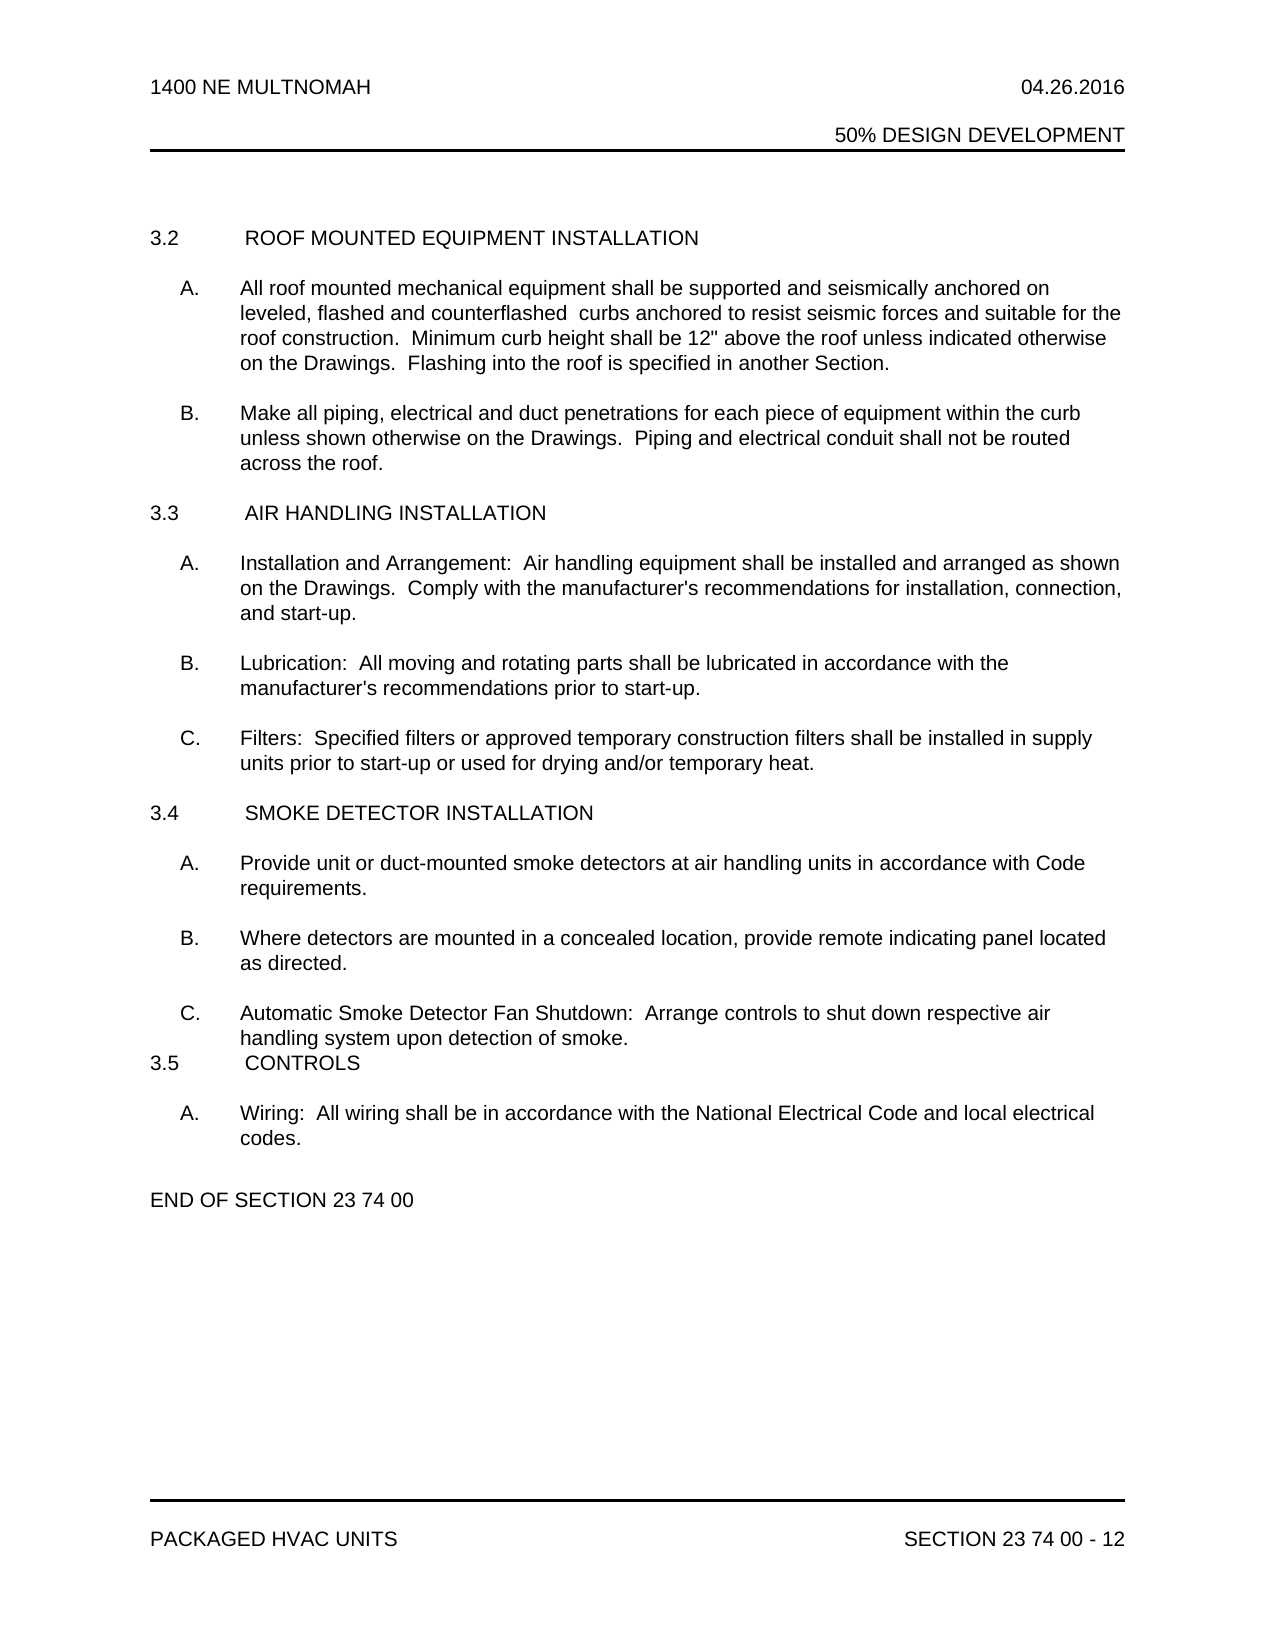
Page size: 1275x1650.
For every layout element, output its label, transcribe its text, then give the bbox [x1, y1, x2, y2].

text B. Make all piping, electrical and duct penetrations for each piece of equipment within the curb unless shown otherwise on the Drawings. Piping and electrical conduit shall not be routed across the roof. [180, 400, 1125, 475]
text C. Automatic Smoke Detector Fan Shutdown: Arrange controls to shut down respective air handling system upon detection of smoke. [180, 1000, 1125, 1050]
text A. Provide unit or duct-mounted smoke detectors at air handling units in accordance with Code requirements. [180, 850, 1125, 900]
text 3.2 ROOF MOUNTED EQUIPMENT INSTALLATION [150, 225, 1125, 250]
text C. Filters: Specified filters or approved temporary construction filters shall be installed in supply units prior to start-up or used for drying and/or temporary heat. [180, 725, 1125, 775]
text 3.5 CONTROLS [150, 1050, 1125, 1075]
text A. Wiring: All wiring shall be in accordance with the National Electrical Code and local electrical codes. [180, 1100, 1125, 1150]
text A. Installation and Arrangement: Air handling equipment shall be installed and arranged as shown on the Drawings. Comply with the manufacturer's recommendations for installation, connection, and start-up. [180, 550, 1125, 625]
text A. All roof mounted mechanical equipment shall be supported and seismically anchored on leveled, flashed and counterflashed curbs anchored to resist seismic forces and suitable for the roof construction. Minimum curb height shall be 12" above the roof unless indicated otherwise on the Drawings. Flashing into the roof is specified in another Section. [180, 275, 1125, 375]
text END OF SECTION 23 74 00 [150, 1188, 1125, 1212]
text B. Lubrication: All moving and rotating parts shall be lubricated in accordance with the manufacturer's recommendations prior to start-up. [180, 650, 1125, 700]
text 3.4 SMOKE DETECTOR INSTALLATION [150, 800, 1125, 825]
text B. Where detectors are mounted in a concealed location, provide remote indicating panel located as directed. [180, 925, 1125, 975]
text 3.3 AIR HANDLING INSTALLATION [150, 500, 1125, 525]
